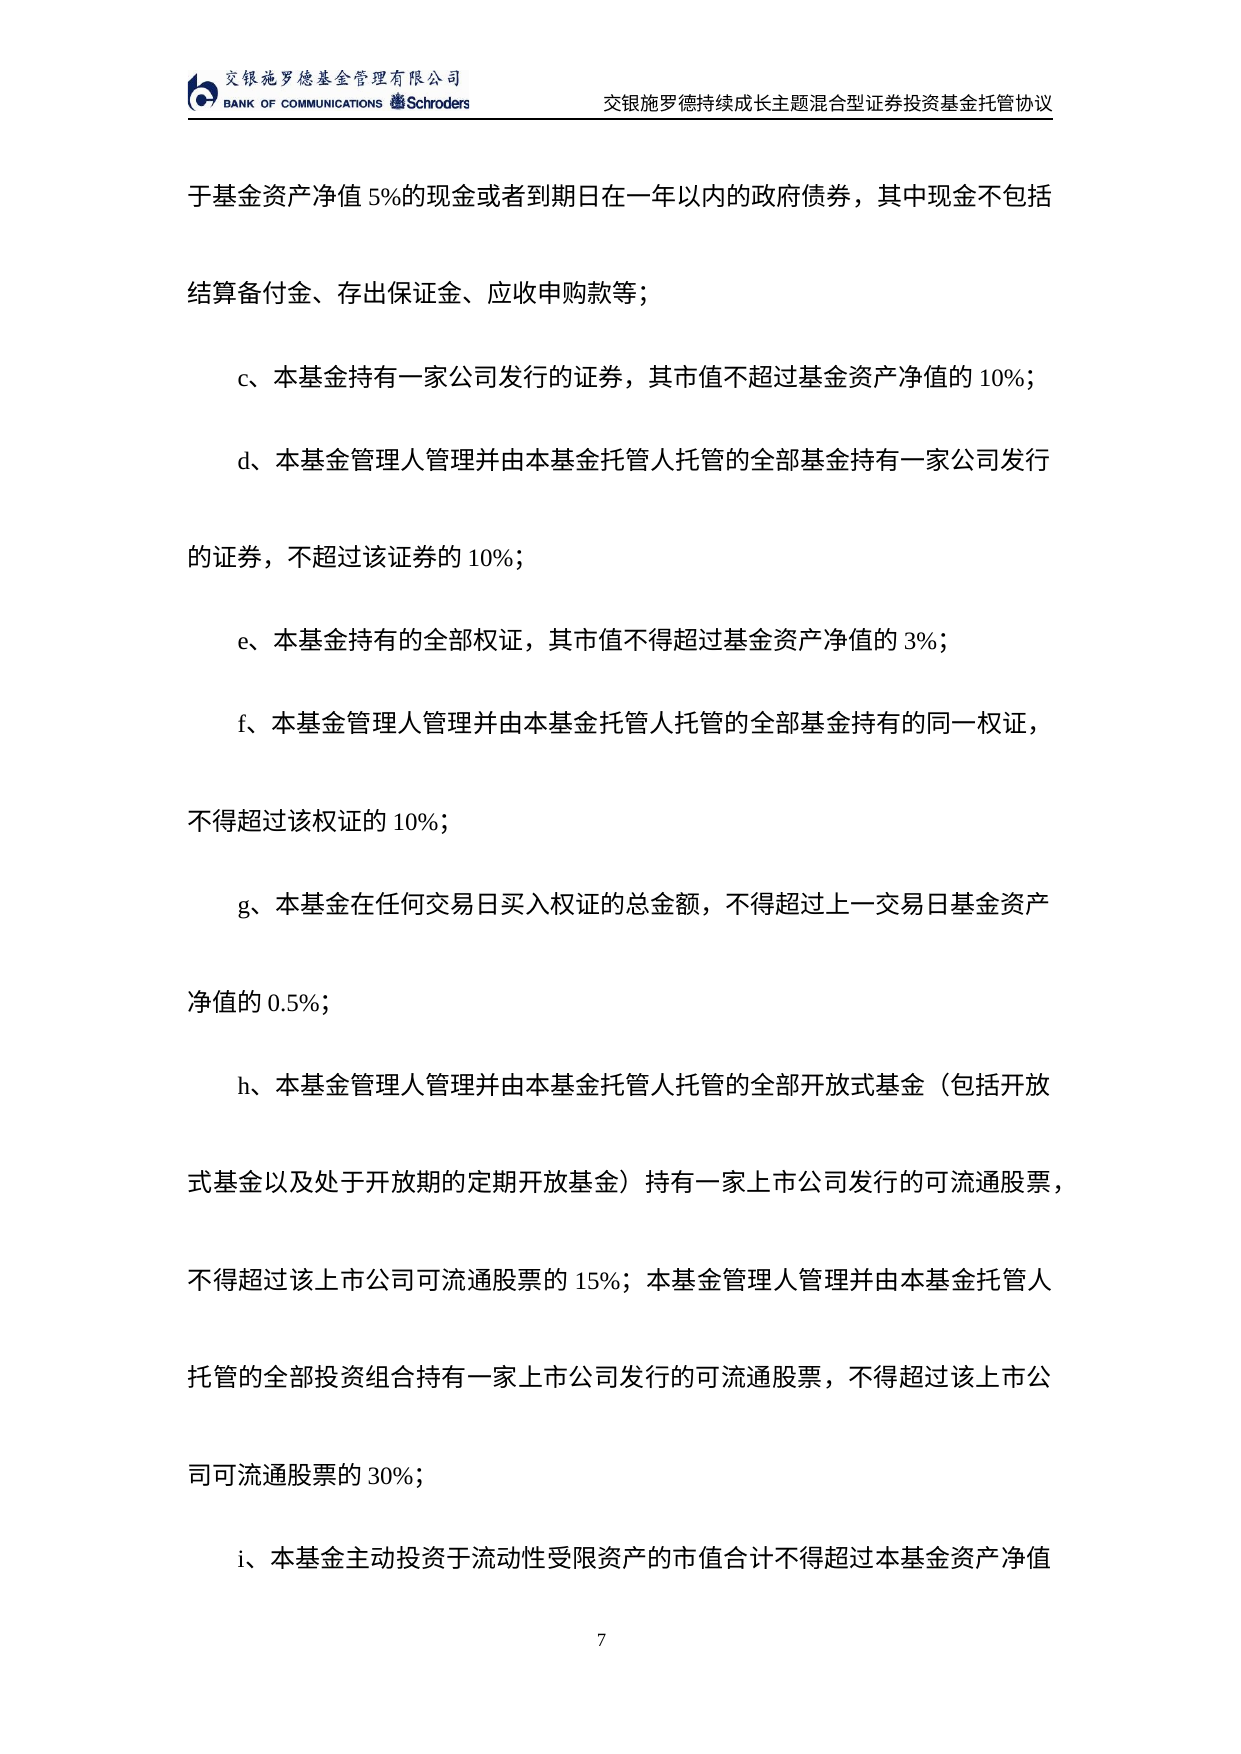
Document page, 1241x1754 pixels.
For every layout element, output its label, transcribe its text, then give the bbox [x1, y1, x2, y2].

text g、本基金在任何交易日买入权证的总金额，不得超过上一交易日基金资产净值的0.5%； [187, 870, 1053, 1033]
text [187, 162, 1053, 324]
text h、本基金管理人管理并由本基金托管人托管的全部开放式基金（包括开放式基金以及处于开放期的定期开放基金）持有一家上市公司发行的可流通股票，不得超过该上市公司可流通股票的15%；本基金管理人管理并由本基金托管人托管的全部投资组合持有一家上市公司发行的可流通股票，不得超过该上市公司可流通股票的30%； [187, 1051, 1053, 1506]
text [187, 1524, 1053, 1589]
text f、本基金管理人管理并由本基金托管人托管的全部基金持有的同一权证，不得超过该权证的10%； [187, 689, 1053, 852]
text c、本基金持有一家公司发行的证券，其市值不超过基金资产净值的10%； [187, 343, 1053, 408]
text e、本基金持有的全部权证，其市值不得超过基金资产净值的3%； [187, 606, 1053, 671]
text d、本基金管理人管理并由本基金托管人托管的全部基金持有一家公司发行的证券，不超过该证券的10%； [187, 426, 1053, 588]
picture [187, 70, 470, 111]
